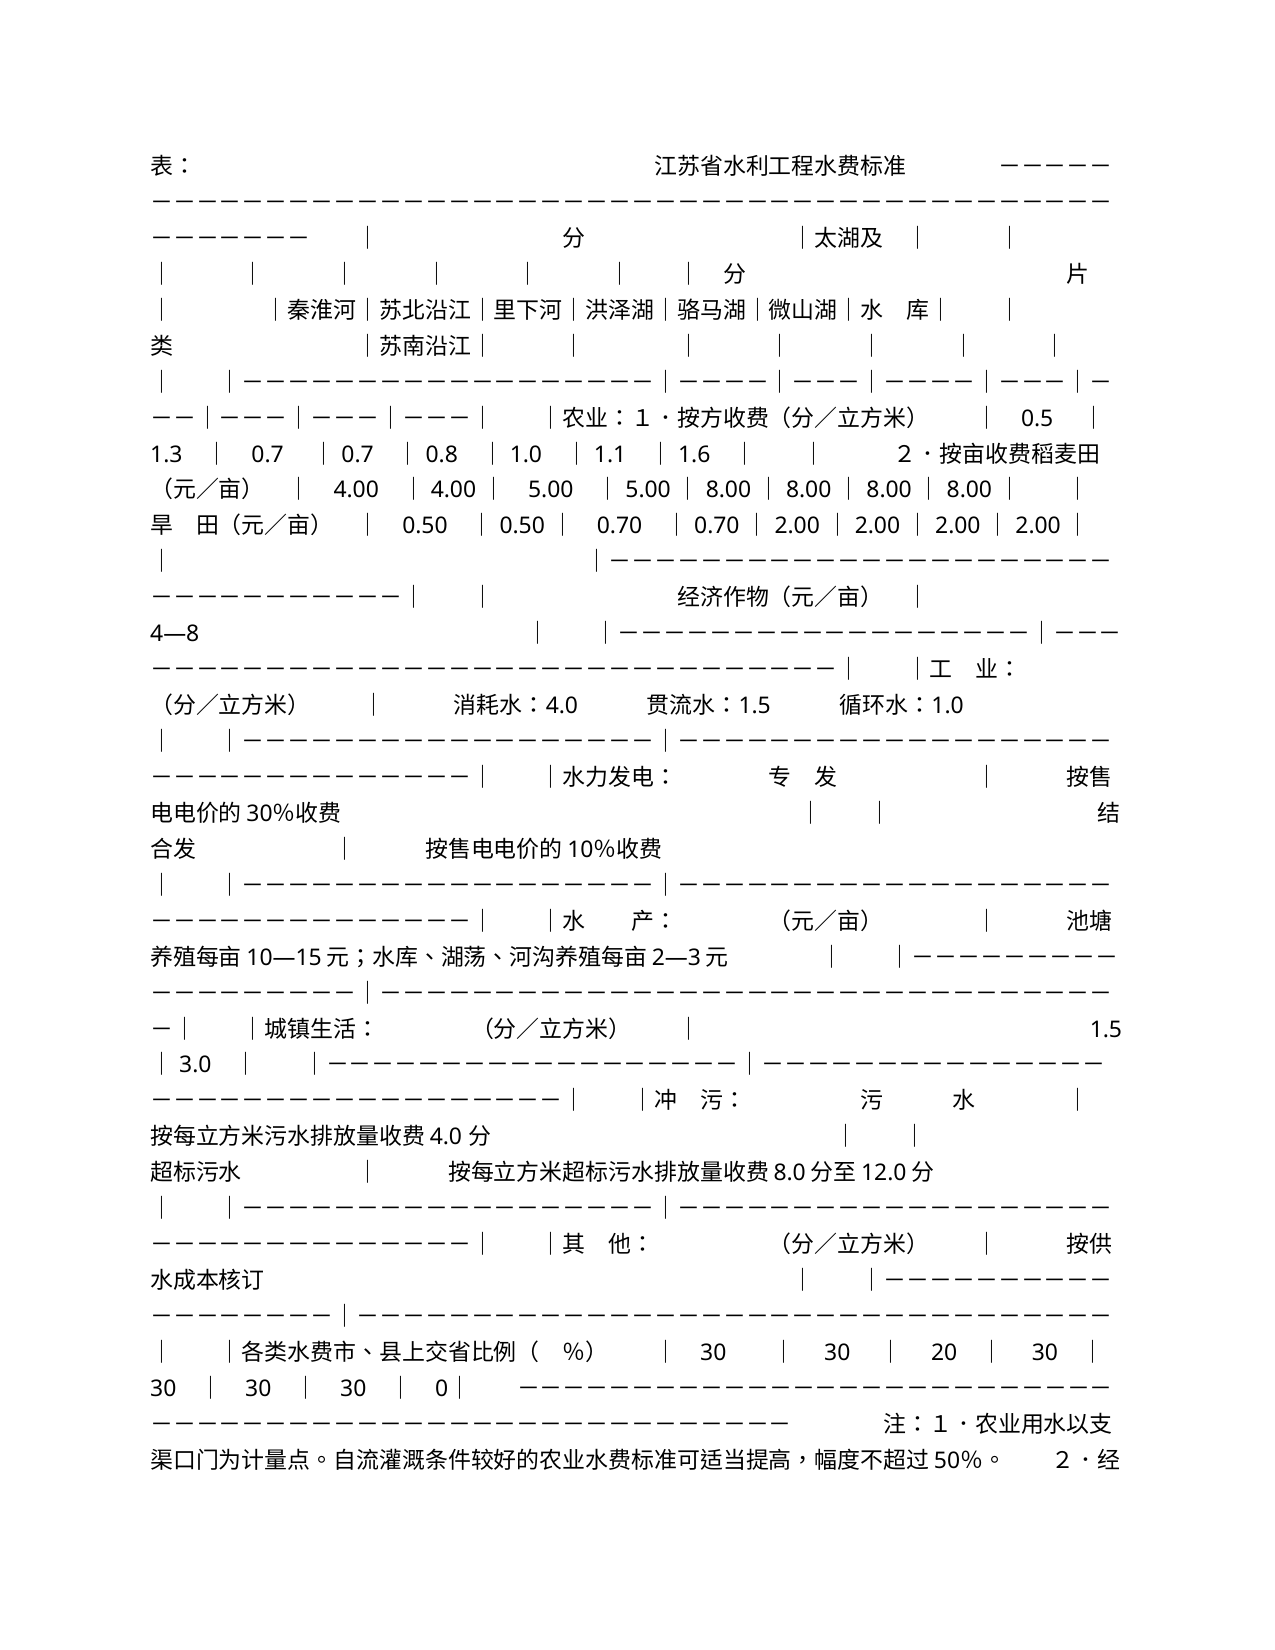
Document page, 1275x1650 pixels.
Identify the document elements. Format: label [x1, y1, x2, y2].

text [150, 150, 1125, 1475]
